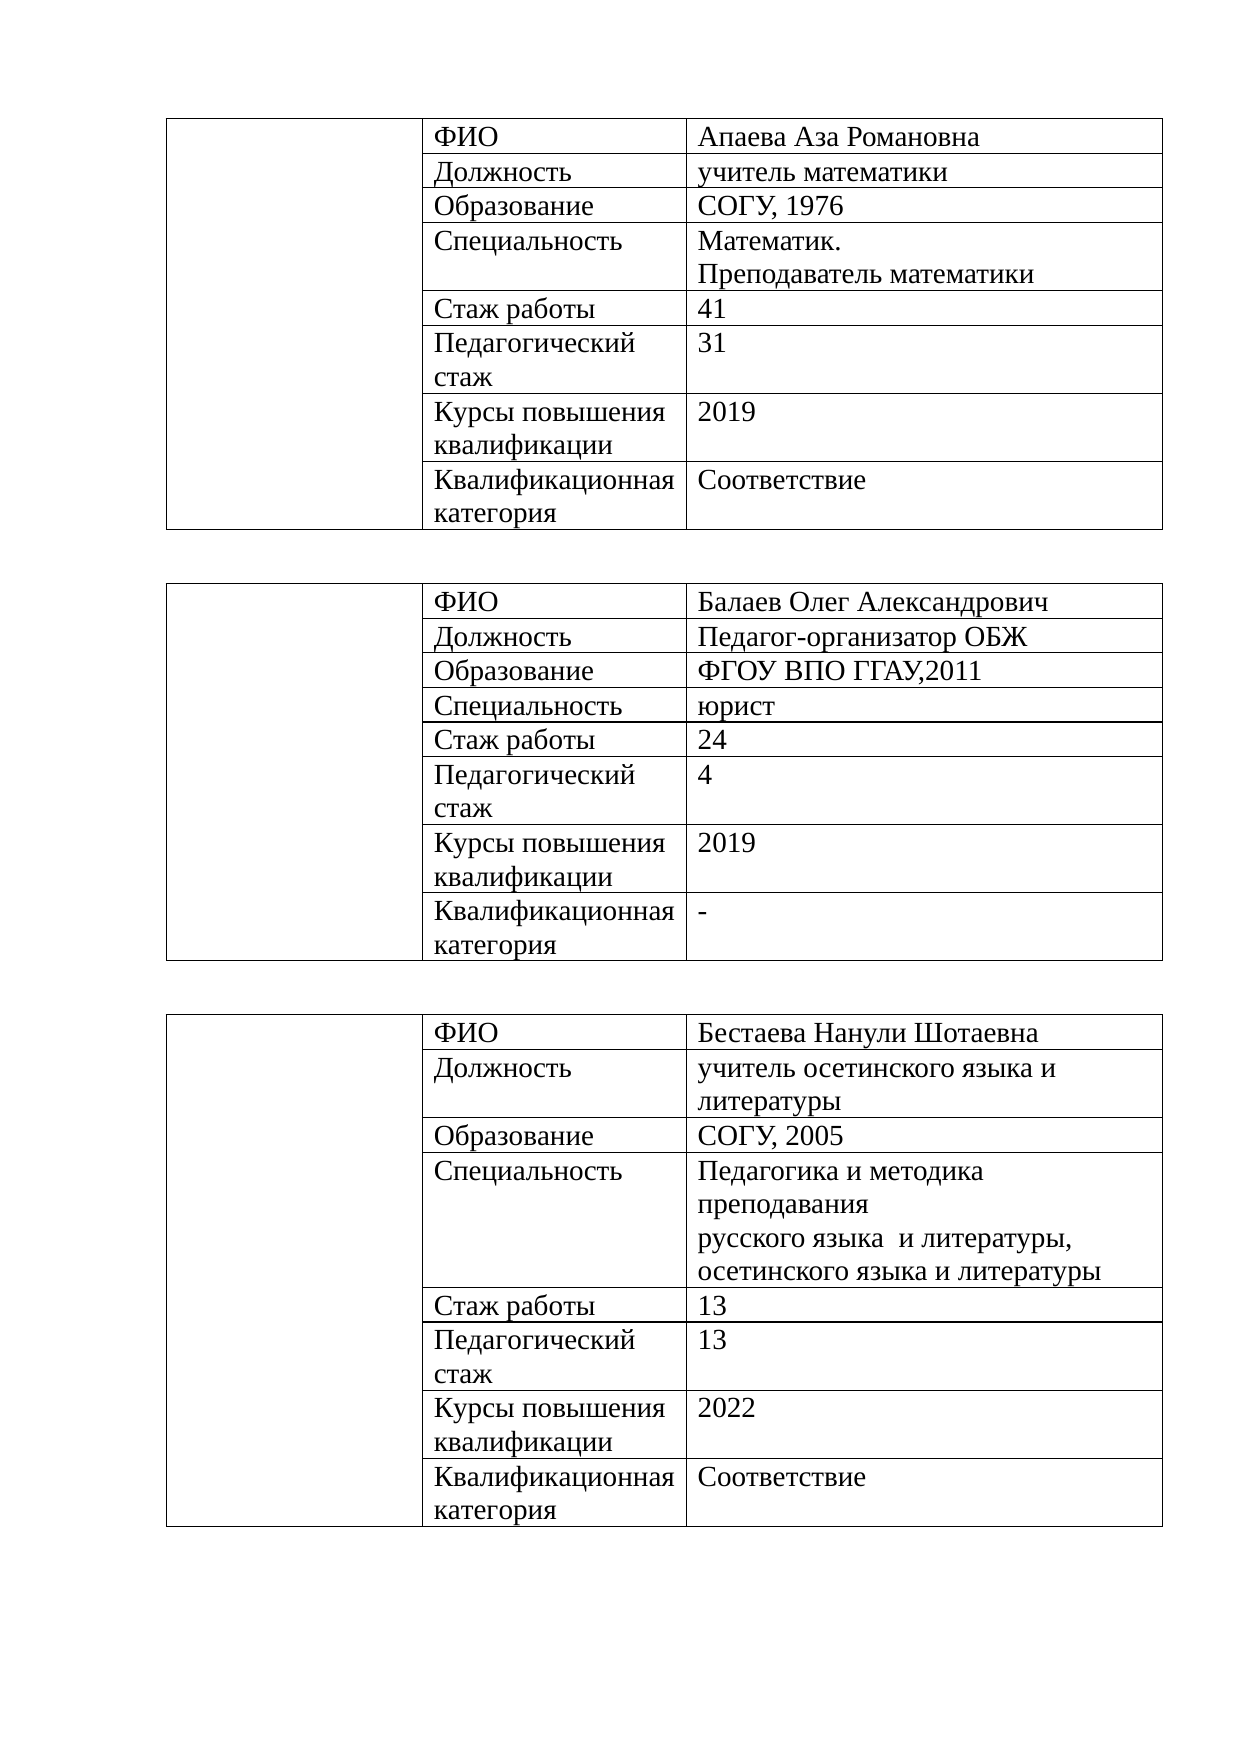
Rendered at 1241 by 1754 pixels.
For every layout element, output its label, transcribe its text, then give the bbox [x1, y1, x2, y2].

table_header [167, 1015, 422, 1526]
table_cell Математик. Преподаватель математики [687, 223, 1162, 290]
table_cell Квалификационная категория [423, 1459, 686, 1526]
table_cell 2022 [687, 1391, 1162, 1458]
table_cell Образование [423, 1118, 686, 1152]
table_cell Квалификационная категория [423, 462, 686, 529]
table_cell Стаж работы [423, 723, 686, 756]
table_cell СОГУ, 2005 [687, 1118, 1162, 1152]
table_cell Специальность [423, 688, 686, 721]
table_cell учитель математики [687, 154, 1162, 187]
table_header [167, 119, 422, 529]
table_header ФИО [423, 1015, 686, 1049]
table_cell 2019 [687, 394, 1162, 461]
table_cell 24 [687, 723, 1162, 756]
table_cell учитель осетинского языка и литературы [687, 1050, 1162, 1117]
table_header [167, 584, 422, 960]
table_cell 41 [687, 291, 1162, 324]
table_header Балаев Олег Александрович [687, 584, 1162, 618]
table_cell - [687, 893, 1162, 960]
table_cell юрист [687, 688, 1162, 721]
table_cell Педагогический стаж [423, 757, 686, 824]
table_cell Специальность [423, 223, 686, 290]
table_cell Должность [423, 154, 686, 187]
table_header Апаева Аза Романовна [687, 119, 1162, 153]
table_cell 4 [687, 757, 1162, 824]
table_cell Педагогический стаж [423, 326, 686, 393]
table_cell Курсы повышения квалификации [423, 1391, 686, 1458]
table_cell Стаж работы [423, 1288, 686, 1321]
table_header ФИО [423, 584, 686, 618]
table_cell 13 [687, 1323, 1162, 1389]
table_cell СОГУ, 1976 [687, 188, 1162, 222]
table_cell Должность [423, 1050, 686, 1117]
table_cell Образование [423, 188, 686, 222]
table_cell 31 [687, 326, 1162, 393]
table_cell Педагогический стаж [423, 1323, 686, 1389]
table_cell Квалификационная категория [423, 893, 686, 960]
table_cell Должность [423, 619, 686, 652]
table_cell Стаж работы [423, 291, 686, 324]
table_cell Образование [423, 653, 686, 687]
table_cell 13 [687, 1288, 1162, 1321]
table_cell Соответствие [687, 1459, 1162, 1526]
table_cell Курсы повышения квалификации [423, 825, 686, 892]
table_cell Курсы повышения квалификации [423, 394, 686, 461]
table_header ФИО [423, 119, 686, 153]
table_header Бестаева Нанули Шотаевна [687, 1015, 1162, 1049]
table_cell ФГОУ ВПО ГГАУ,2011 [687, 653, 1162, 687]
table_cell 2019 [687, 825, 1162, 892]
table_cell Педагог-организатор ОБЖ [687, 619, 1162, 652]
table_cell Педагогика и методика преподавания русского языка и литературы, осетинского языка и литературы [687, 1153, 1162, 1287]
table_cell Соответствие [687, 462, 1162, 529]
table_cell Специальность [423, 1153, 686, 1287]
